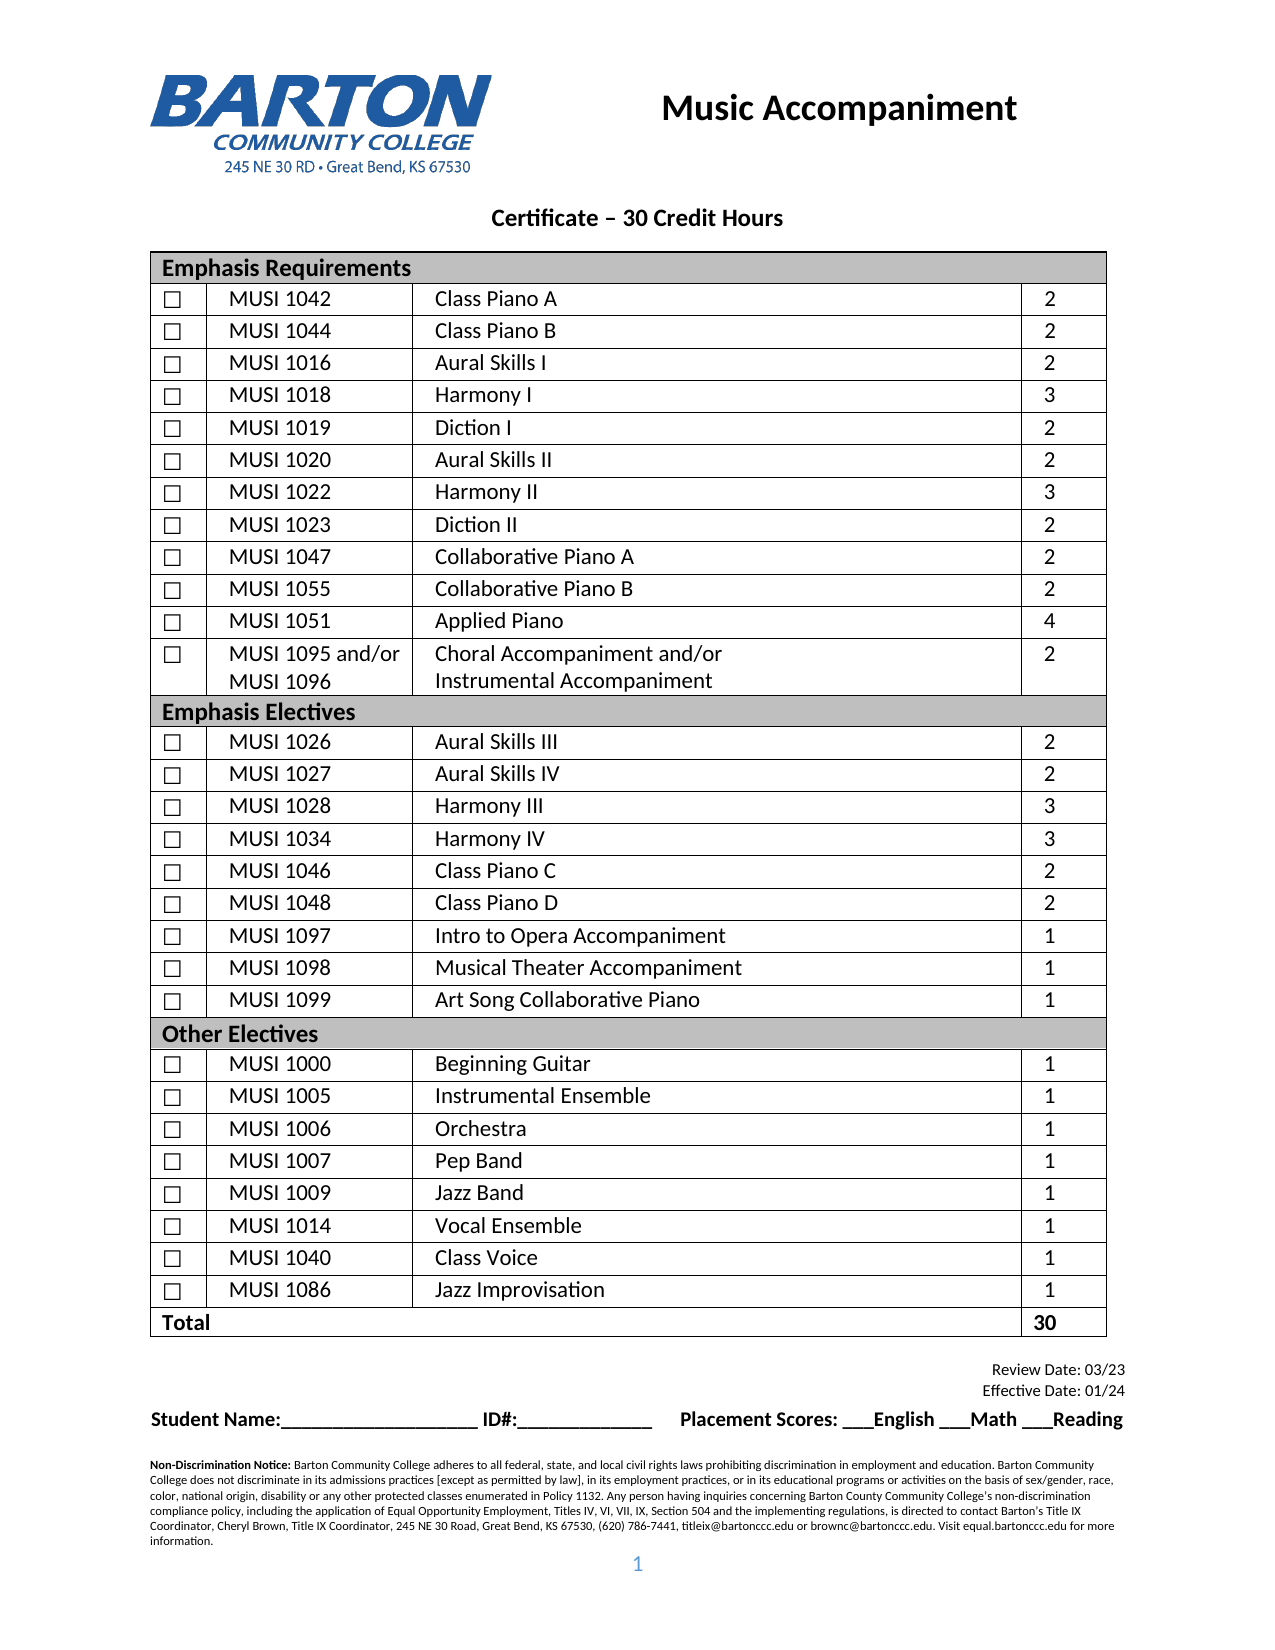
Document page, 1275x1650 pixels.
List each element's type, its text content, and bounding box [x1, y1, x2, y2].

table_cell MUSI 1014 [207, 1211, 412, 1242]
table_cell 1 [1022, 921, 1106, 952]
table_cell Musical Theater Accompaniment [413, 953, 1021, 984]
table_cell MUSI 1034 [207, 824, 412, 855]
table_cell MUSI 1006 [207, 1114, 412, 1145]
text Effective Date: 01/24 [150, 1381, 1125, 1401]
table_cell MUSI 1016 [207, 349, 412, 380]
table_cell MUSI 1026 [207, 727, 412, 758]
table_cell MUSI 1023 [207, 510, 412, 541]
table_cell MUSI 1098 [207, 953, 412, 984]
table_cell MUSI 1086 [207, 1276, 412, 1307]
table_cell 1 [1022, 1082, 1106, 1113]
table_cell MUSI 1047 [207, 542, 412, 573]
table_cell 2 [1022, 413, 1106, 444]
table_cell 2 [1022, 856, 1106, 888]
table_cell 2 [1022, 349, 1106, 380]
table_cell MUSI 1046 [207, 856, 412, 888]
table_cell MUSI 1005 [207, 1082, 412, 1113]
table_cell 1 [1022, 1050, 1106, 1081]
picture [150, 75, 492, 174]
table_cell MUSI 1048 [207, 889, 412, 920]
table_cell MUSI 1044 [207, 316, 412, 347]
table_cell Other Electives [151, 1018, 1106, 1048]
table_cell 2 [1022, 760, 1106, 791]
table_cell MUSI 1055 [207, 575, 412, 606]
table_cell 2 [1022, 510, 1106, 541]
table_cell MUSI 1040 [207, 1243, 412, 1274]
table_cell Collaborative Piano A [413, 542, 1021, 573]
table_cell Jazz Band [413, 1179, 1021, 1210]
table_cell MUSI 1000 [207, 1050, 412, 1081]
text Certificate – 30 Credit Hours [150, 202, 1125, 232]
table_cell MUSI 1027 [207, 760, 412, 791]
table_cell Intro to Opera Accompaniment [413, 921, 1021, 952]
table_cell Class Piano B [413, 316, 1021, 347]
table_cell Harmony III [413, 792, 1021, 823]
table_cell Vocal Ensemble [413, 1211, 1021, 1242]
table_cell Aural Skills IV [413, 760, 1021, 791]
table_cell 1 [1022, 1211, 1106, 1242]
table_cell MUSI 1051 [207, 607, 412, 638]
table_cell Class Piano C [413, 856, 1021, 888]
table_header Emphasis Requirements [151, 253, 1106, 283]
table_cell 1 [1022, 953, 1106, 984]
table_cell Aural Skills III [413, 727, 1021, 758]
table_cell 2 [1022, 316, 1106, 347]
text Review Date: 03/23 [150, 1359, 1125, 1379]
table_cell MUSI 1020 [207, 445, 412, 477]
table_cell Emphasis Electives [151, 696, 1106, 726]
table_cell 2 [1022, 284, 1106, 315]
table_cell MUSI 1028 [207, 792, 412, 823]
table_cell MUSI 1095 and/or MUSI 1096 [207, 639, 412, 695]
table_cell 1 [1022, 986, 1106, 1017]
table_cell 3 [1022, 792, 1106, 823]
table_cell 2 [1022, 727, 1106, 758]
table_cell Class Voice [413, 1243, 1021, 1274]
table_cell 1 [1022, 1114, 1106, 1145]
table_cell Collaborative Piano B [413, 575, 1021, 606]
table_cell Jazz Improvisation [413, 1276, 1021, 1307]
table_cell 30 [1022, 1308, 1106, 1336]
table_cell Beginning Guitar [413, 1050, 1021, 1081]
table_cell Instrumental Ensemble [413, 1082, 1021, 1113]
table_cell Diction II [413, 510, 1021, 541]
table_cell Harmony IV [413, 824, 1021, 855]
table_cell 1 [1022, 1276, 1106, 1307]
table_cell MUSI 1022 [207, 478, 412, 509]
table_cell 3 [1022, 478, 1106, 509]
table_cell MUSI 1097 [207, 921, 412, 952]
table_cell Total [151, 1308, 1021, 1336]
table_cell Art Song Collaborative Piano [413, 986, 1021, 1017]
table_cell Harmony I [413, 381, 1021, 412]
table_cell 2 [1022, 639, 1106, 695]
table_cell Diction I [413, 413, 1021, 444]
table_cell Class Piano D [413, 889, 1021, 920]
table_cell Choral Accompaniment and/or Instrumental Accompaniment [413, 639, 1021, 695]
table_cell 4 [1022, 607, 1106, 638]
table_cell Applied Piano [413, 607, 1021, 638]
table_cell 1 [1022, 1243, 1106, 1274]
table_cell Class Piano A [413, 284, 1021, 315]
table_cell 3 [1022, 824, 1106, 855]
table_cell Harmony II [413, 478, 1021, 509]
table_cell Aural Skills I [413, 349, 1021, 380]
table_cell MUSI 1019 [207, 413, 412, 444]
table_cell 1 [1022, 1146, 1106, 1178]
table_cell Pep Band [413, 1146, 1021, 1178]
table_cell 3 [1022, 381, 1106, 412]
table_cell MUSI 1007 [207, 1146, 412, 1178]
table_cell MUSI 1009 [207, 1179, 412, 1210]
table_cell 2 [1022, 542, 1106, 573]
table_cell MUSI 1099 [207, 986, 412, 1017]
table_cell 2 [1022, 445, 1106, 477]
table_cell 2 [1022, 575, 1106, 606]
table_cell MUSI 1042 [207, 284, 412, 315]
table_cell MUSI 1018 [207, 381, 412, 412]
table_cell Orchestra [413, 1114, 1021, 1145]
table_cell Aural Skills II [413, 445, 1021, 477]
table_cell 1 [1022, 1179, 1106, 1210]
table_cell 2 [1022, 889, 1106, 920]
